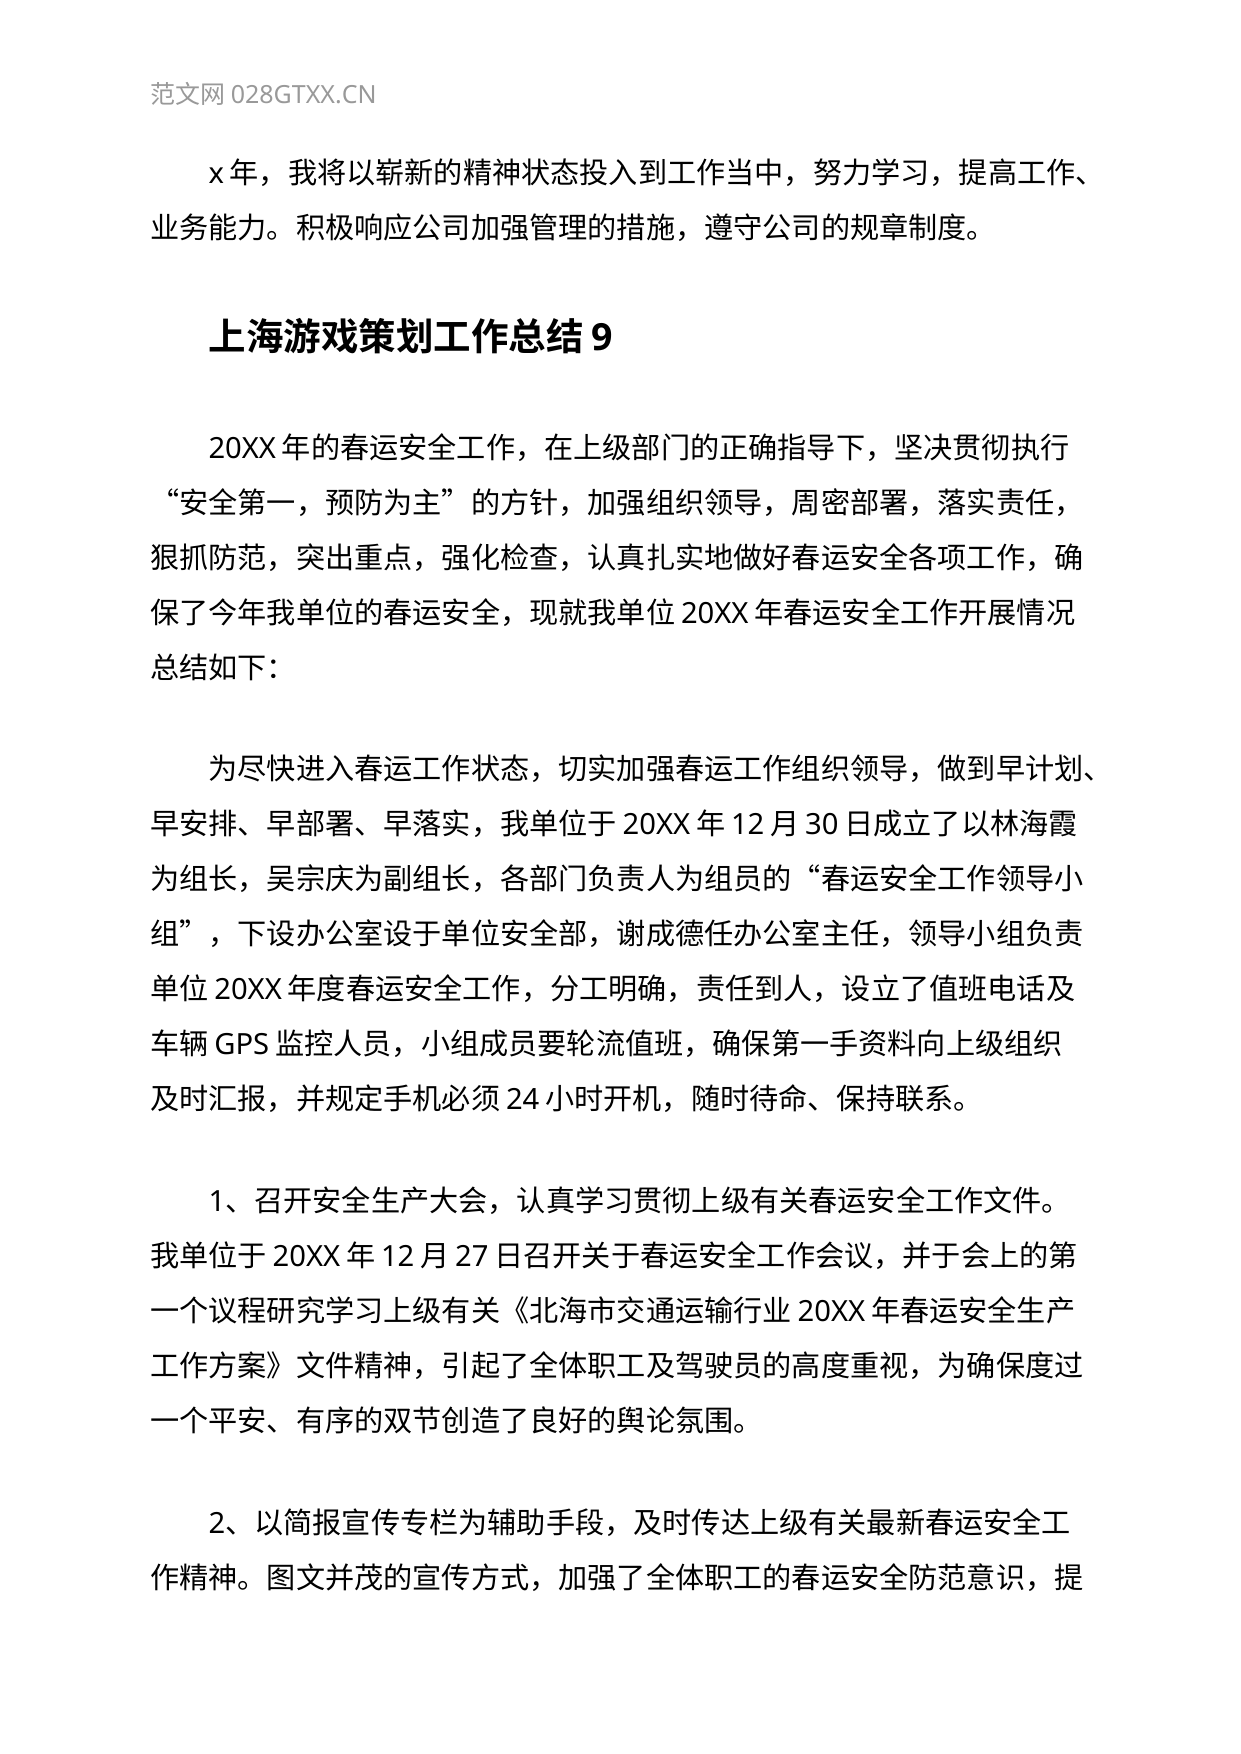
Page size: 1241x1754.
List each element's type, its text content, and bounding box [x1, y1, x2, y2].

text 1、召开安全生产大会，认真学习贯彻上级有关春运安全工作文件。我单位于20XX年12月27日召开关于春运安全工作会议，并于会上的第一个议程研究学习上级有关《北海市交通运输行业20XX年春运安全生产工作方案》文件精神，引起了全体职工及驾驶员的高度重视，为确保度过一个平安、有序的双节创造了良好的舆论氛围。 [150, 1178, 1090, 1440]
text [150, 1499, 1090, 1597]
text 上海游戏策划工作总结9 [150, 307, 1090, 361]
text 为尽快进入春运工作状态，切实加强春运工作组织领导，做到早计划、早安排、早部署、早落实，我单位于20XX年12月30日成立了以林海霞为组长，吴宗庆为副组长，各部门负责人为组员的“春运安全工作领导小组”，下设办公室设于单位安全部，谢成德任办公室主任，领导小组负责单位20XX年度春运安全工作，分工明确，责任到人，设立了值班电话及车辆GPS监控人员，小组成员要轮流值班，确保第一手资料向上级组织及时汇报，并规定手机必须24小时开机，随时待命、保持联系。 [150, 746, 1090, 1118]
text 20XX年的春运安全工作，在上级部门的正确指导下，坚决贯彻执行“安全第一，预防为主”的方针，加强组织领导，周密部署，落实责任，狠抓防范，突出重点，强化检查，认真扎实地做好春运安全各项工作，确保了今年我单位的春运安全，现就我单位20XX年春运安全工作开展情况总结如下： [150, 424, 1090, 686]
text x年，我将以崭新的精神状态投入到工作当中，努力学习，提高工作、业务能力。积极响应公司加强管理的措施，遵守公司的规章制度。 [150, 150, 1090, 247]
